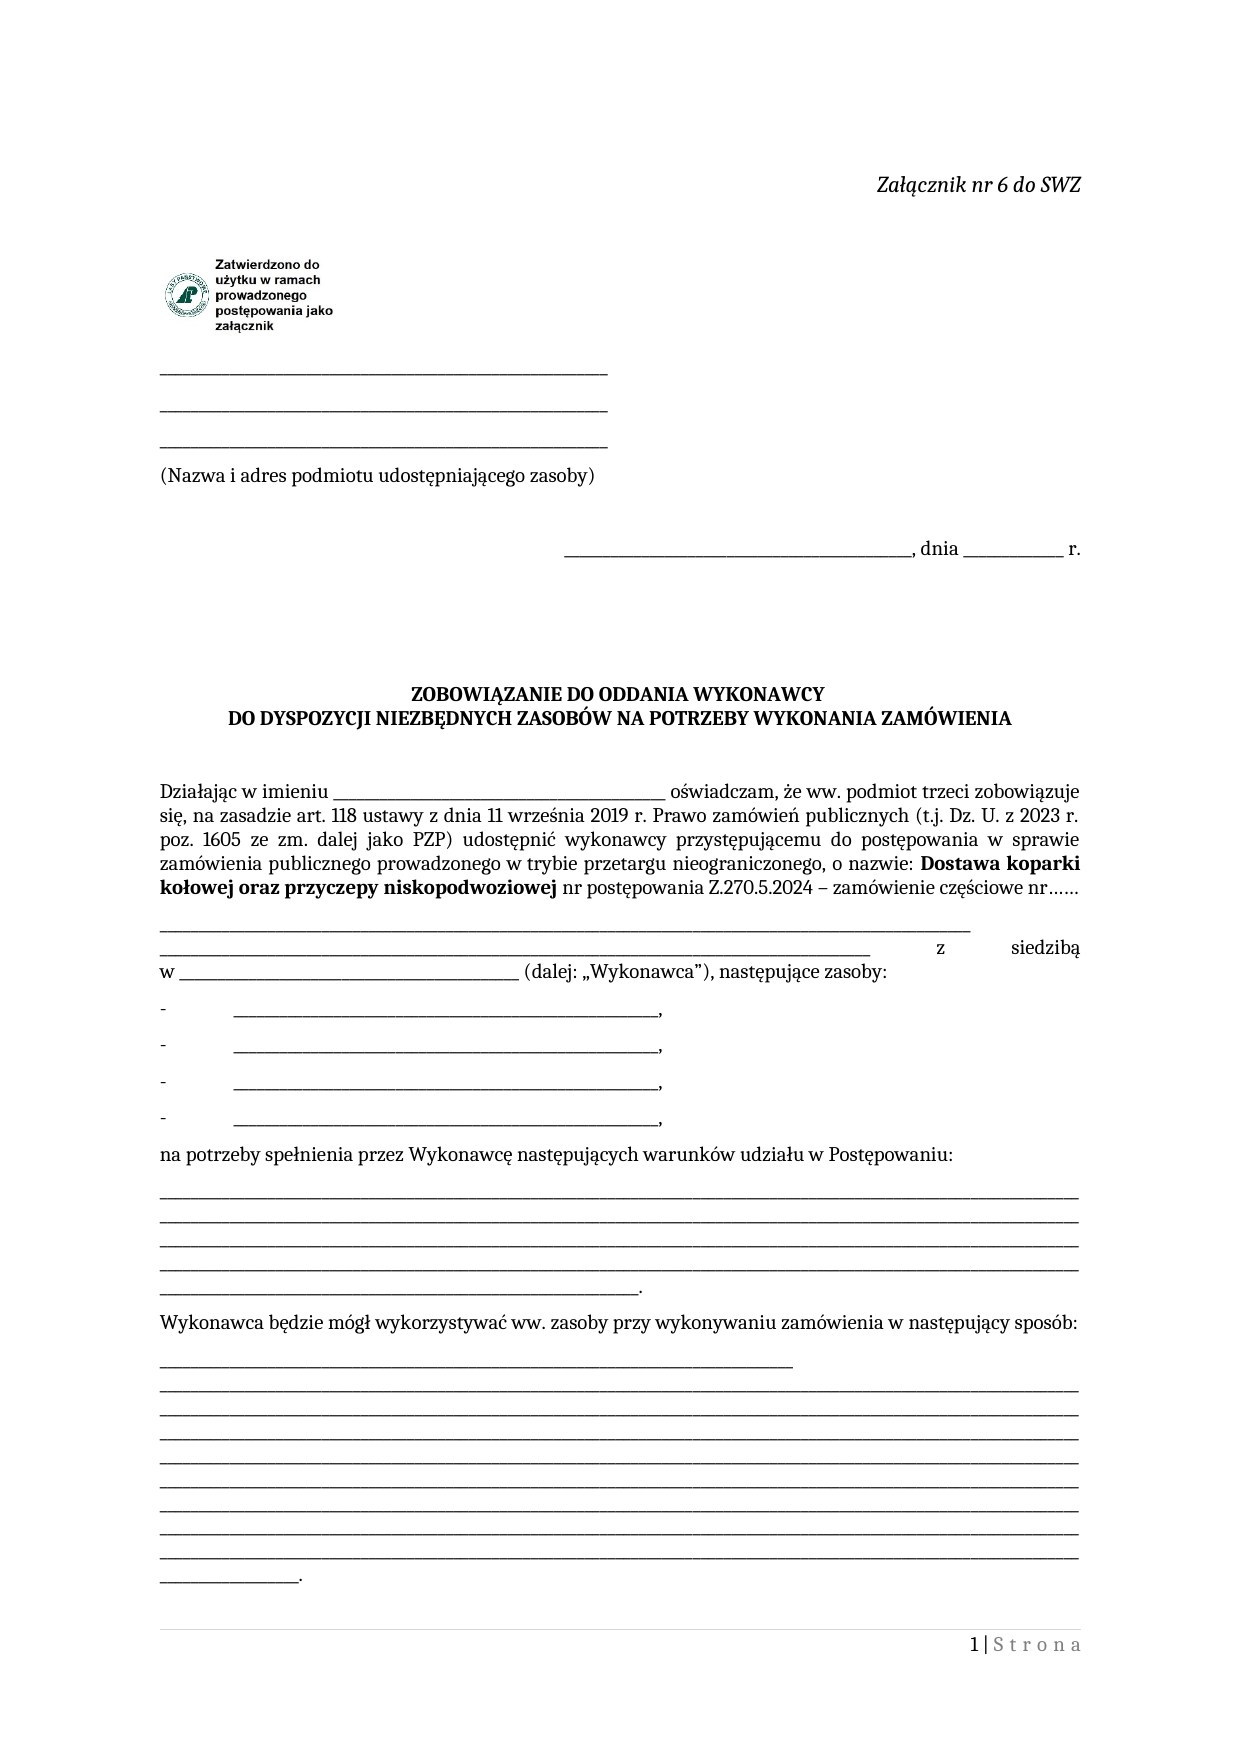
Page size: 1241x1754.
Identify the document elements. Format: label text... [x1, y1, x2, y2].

text - _______________________________________________________, [159, 1033, 1081, 1057]
text __________________________________________________________ [159, 391, 1081, 415]
text - _______________________________________________________, [159, 1069, 1081, 1093]
text Załącznik nr 6 do SWZ [159, 172, 1081, 198]
text Działając w imieniu ___________________________________________ oświadczam, że ww. podmiot trzeci zobowiązuje się, na zasadzie art. 118 ustawy z dnia 11 września 2019 r. Prawo zamówień publicznych (t.j. Dz. U. z 2023 r. poz. 1605 ze zm. dalej jako PZP) udostępnić wykonawcy przystępującemu do postępowania w sprawie zamówienia publicznego prowadzonego w trybie przetargu nieograniczonego, o nazwie: Dostawa koparki kołowej oraz przyczepy niskopodwoziowej nr postępowania Z.270.5.2024 – zamówienie częściowe nr…… [159, 780, 1081, 899]
text _____________________________________________, dnia _____________ r. [159, 537, 1081, 561]
text ZOBOWIĄZANIE DO ODDANIA WYKONAWCY DO DYSPOZYCJI NIEZBĘDNYCH ZASOBÓW NA POTRZEBY WYKONANIA ZAMÓWIENIA [159, 683, 1081, 731]
text - _______________________________________________________, [159, 1106, 1081, 1130]
text na potrzeby spełnienia przez Wykonawcę następujących warunków udziału w Postępowaniu: [159, 1142, 1081, 1166]
text __________________________________________________________________________________________________________________________________________________________________________________________________________________________________________________________________________________________________________________________________________________________________________________________________________________________________________________________________________________________________________________________________________________________. [159, 1179, 1081, 1298]
text - _______________________________________________________, [159, 996, 1081, 1020]
text (Nazwa i adres podmiotu udostępniającego zasoby) [159, 464, 1081, 488]
text __________________________________________________________ [159, 355, 1081, 379]
text __________________________________________________________________________________ __________________________________________________________________________________________________________________________________________________________________________________________________________________________________________________________________________________________________________________________________________________________________________________________________________________________________________________________________________________________________________________________________________________________________________________________________________________________________________________________________________________________________________________________________________________________________________________________________________________________________________________________________________________________________________________________________________________________________________________________________________. [159, 1347, 1081, 1587]
text _________________________________________________________________________________________________________ ____________________________________________________________________________________________ z siedzibą w ____________________________________________ (dalej: „Wykonawca”), następujące zasoby: [159, 912, 1081, 984]
text __________________________________________________________ [159, 428, 1081, 452]
text Wykonawca będzie mógł wykorzystywać ww. zasoby przy wykonywaniu zamówienia w następujący sposób: [159, 1311, 1081, 1335]
picture [159, 249, 351, 343]
